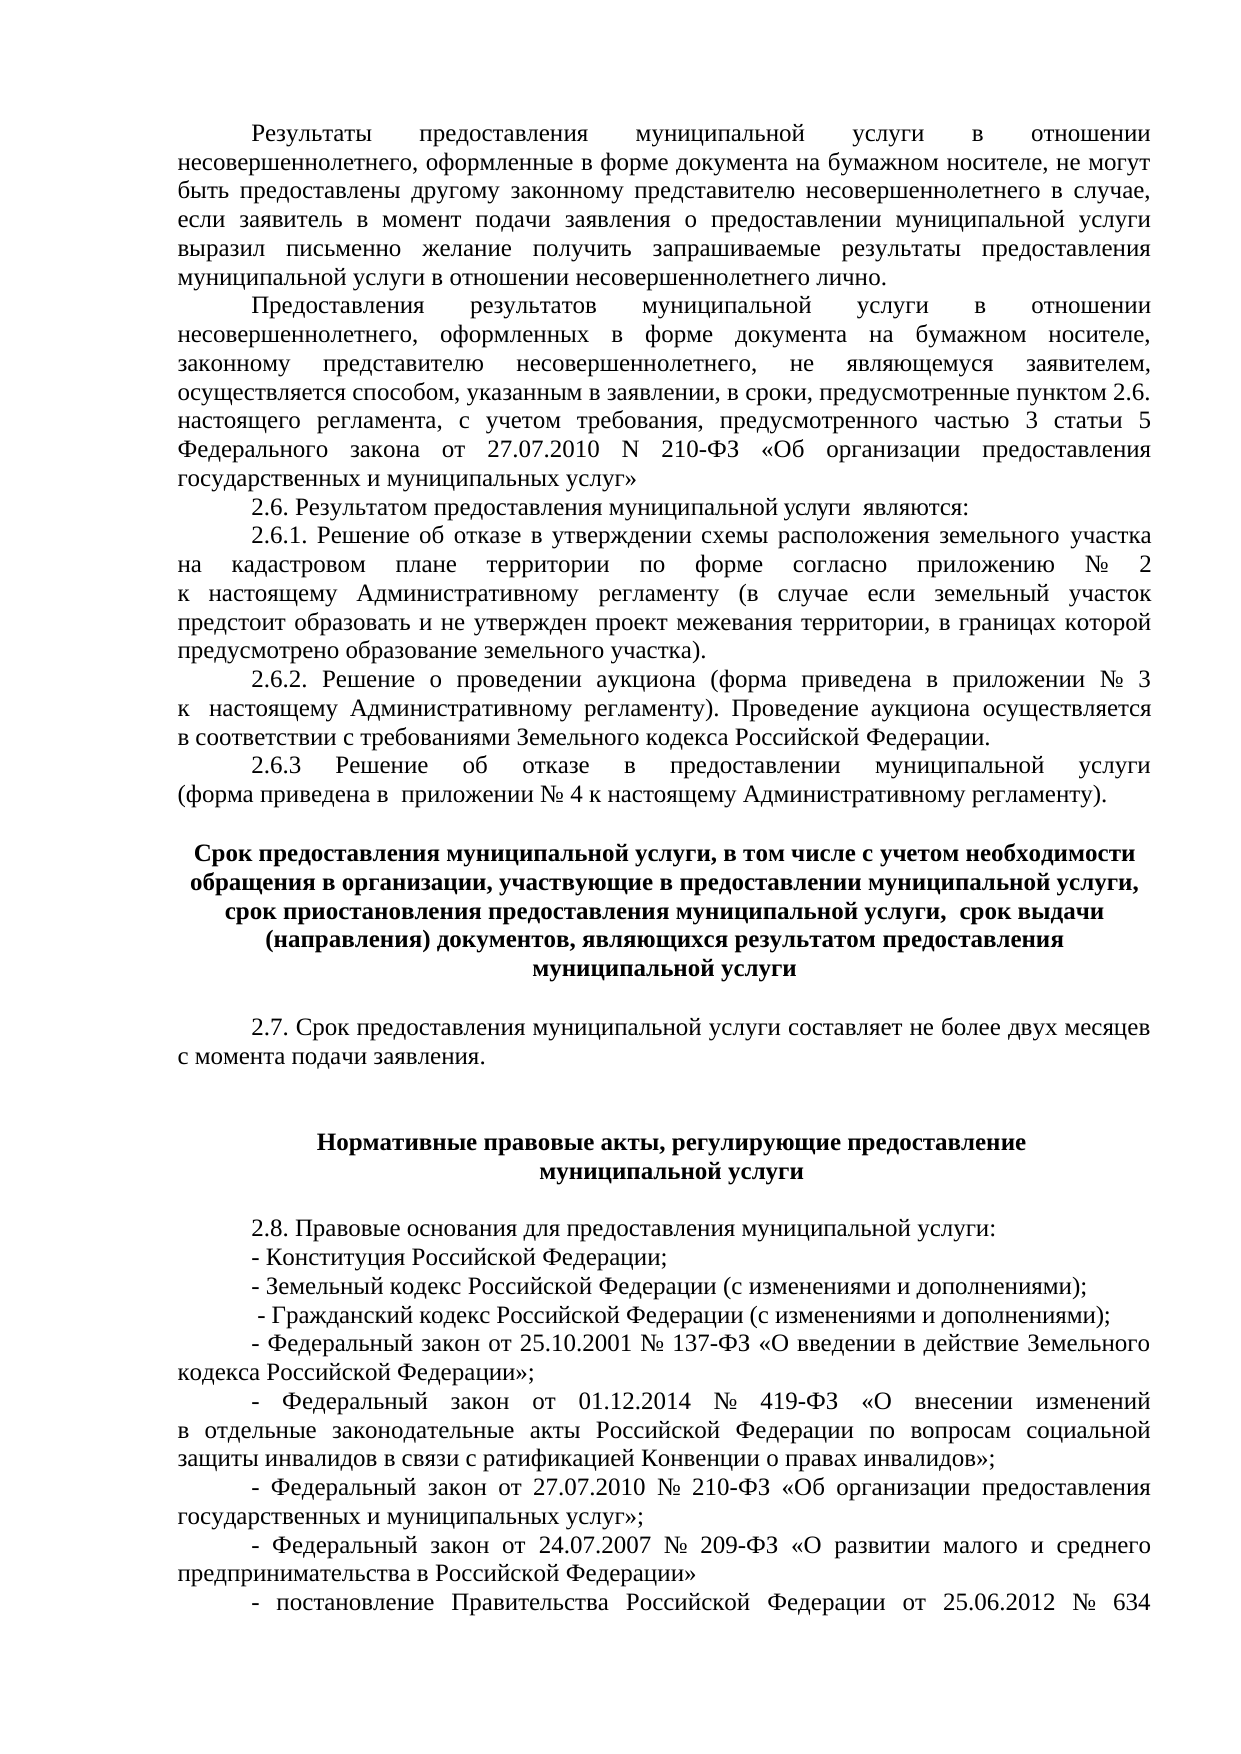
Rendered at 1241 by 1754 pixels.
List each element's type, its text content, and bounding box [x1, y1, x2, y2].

text 2.6.3 Решение об отказе в предоставлении муниципальной услуги (форма приведена в приложении № 4 к настоящему Административному регламенту). [177, 751, 1152, 808]
text - Гражданский кодекс Российской Федерации (с изменениями и дополнениями); [177, 1300, 1152, 1328]
text 2.7. Срок предоставления муниципальной услуги составляет не более двух месяцев с момента подачи заявления. [177, 1012, 1152, 1070]
text - Федеральный закон от 24.07.2007 № 209-ФЗ «О развитии малого и среднего предпринимательства в Российской Федерации» [177, 1530, 1152, 1587]
text - Федеральный закон от 01.12.2014 № 419-ФЗ «О внесении изменений в отдельные законодательные акты Российской Федерации по вопросам социальной защиты инвалидов в связи с ратификацией Конвенции о правах инвалидов»; [177, 1386, 1152, 1472]
text - Федеральный закон от 25.10.2001 № 137-ФЗ «О введении в действие Земельного кодекса Российской Федерации»; [177, 1328, 1152, 1386]
text - Земельный кодекс Российской Федерации (с изменениями и дополнениями); [177, 1271, 1152, 1300]
text Предоставления результатов муниципальной услуги в отношении несовершеннолетнего, оформленных в форме документа на бумажном носителе, законному представителю несовершеннолетнего, не являющемуся заявителем, осуществляется способом, указанным в заявлении, в сроки, предусмотренные пунктом 2.6. настоящего регламента, с учетом требования, предусмотренного частью 3 статьи 5 Федерального закона от 27.07.2010 N 210-ФЗ «Об организации предоставления государственных и муниципальных услуг» [177, 291, 1152, 492]
text Результаты предоставления муниципальной услуги в отношении несовершеннолетнего, оформленные в форме документа на бумажном носителе, не могут быть предоставлены другому законному представителю несовершеннолетнего в случае, если заявитель в момент подачи заявления о предоставлении муниципальной услуги выразил письменно желание получить запрашиваемые результаты предоставления муниципальной услуги в отношении несовершеннолетнего лично. [177, 118, 1152, 291]
text Срок предоставления муниципальной услуги, в том числе с учетом необходимости обращения в организации, участвующие в предоставлении муниципальной услуги, срок приостановления предоставления муниципальной услуги, срок выдачи (направления) документов, являющихся результатом предоставления муниципальной услуги [177, 838, 1152, 982]
text 2.8. Правовые основания для предоставления муниципальной услуги: [177, 1213, 1152, 1242]
text - Конституция Российской Федерации; [177, 1242, 1152, 1271]
text 2.6.2. Решение о проведении аукциона (форма приведена в приложении № 3 к настоящему Административному регламенту). Проведение аукциона осуществляется в соответствии с требованиями Земельного кодекса Российской Федерации. [177, 664, 1152, 751]
text 2.6. Результатом предоставления муниципальной услуги являются: [177, 492, 1152, 521]
text - Федеральный закон от 27.07.2010 № 210-ФЗ «Об организации предоставления государственных и муниципальных услуг»; [177, 1472, 1152, 1530]
text 2.6.1. Решение об отказе в утверждении схемы расположения земельного участка на кадастровом плане территории по форме согласно приложению № 2 к настоящему Административному регламенту (в случае если земельный участок предстоит образовать и не утвержден проект межевания территории, в границах которой предусмотрено образование земельного участка). [177, 521, 1152, 664]
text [177, 1587, 1152, 1616]
text Нормативные правовые акты, регулирующие предоставление муниципальной услуги [191, 1127, 1152, 1185]
